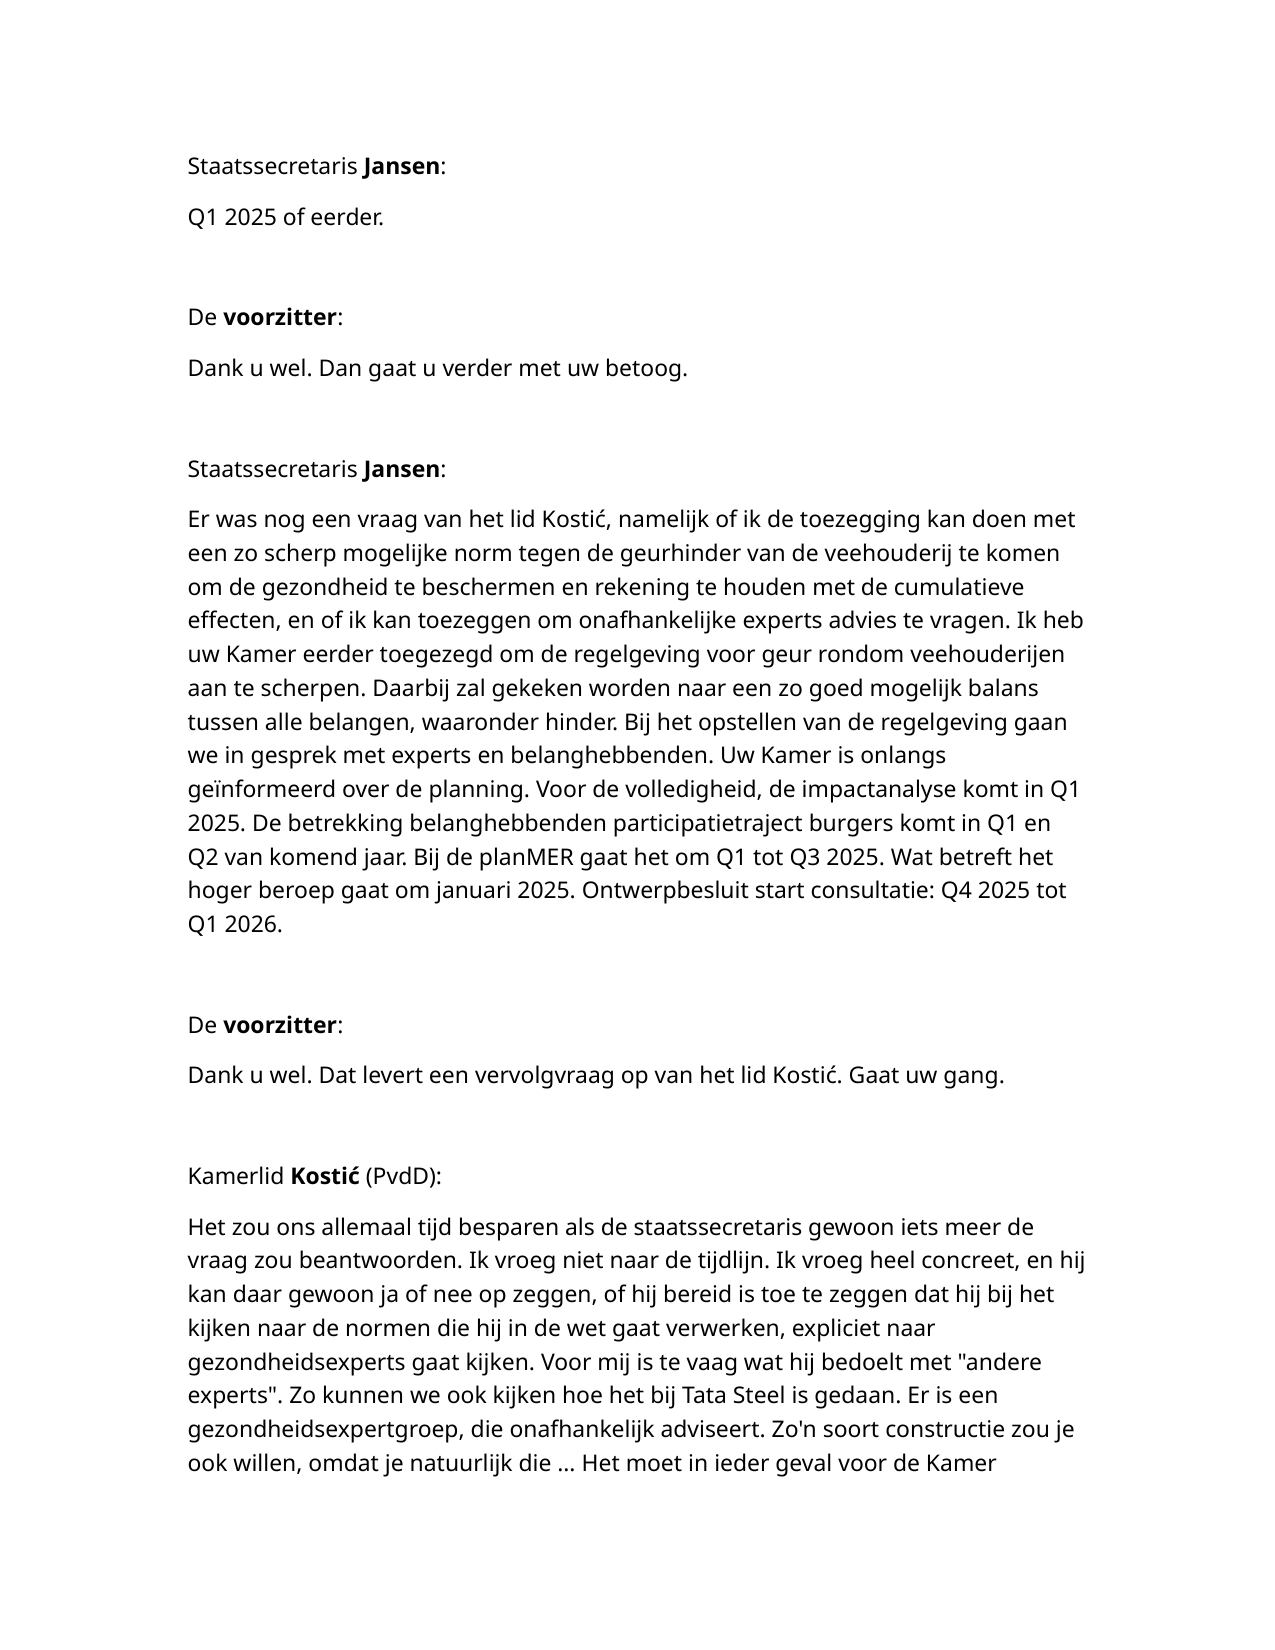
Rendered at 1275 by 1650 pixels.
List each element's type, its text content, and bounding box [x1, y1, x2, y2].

text De voorzitter: [187, 1009, 1087, 1040]
text Q1 2025 of eerder. [187, 200, 1087, 232]
text Staatssecretaris Jansen: [187, 150, 1087, 181]
text Dank u wel. Dat levert een vervolgvraag op van het lid Kostić. Gaat uw gang. [187, 1059, 1087, 1090]
text Dank u wel. Dan gaat u verder met uw betoog. [187, 352, 1087, 383]
text Staatssecretaris Jansen: [187, 452, 1087, 484]
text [187, 1210, 1087, 1478]
text Kamerlid Kostić (PvdD): [187, 1160, 1087, 1191]
text Er was nog een vraag van het lid Kostić, namelijk of ik de toezegging kan doen met een zo scherp mogelijke norm tegen de geurhinder van de veehouderij te komen om de gezondheid te beschermen en rekening te houden met de cumulatieve effecten, en of ik kan toezeggen om onafhankelijke experts advies te vragen. Ik heb uw Kamer eerder toegezegd om de regelgeving voor geur rondom veehouderijen aan te scherpen. Daarbij zal gekeken worden naar een zo goed mogelijk balans tussen alle belangen, waaronder hinder. Bij het opstellen van de regelgeving gaan we in gesprek met experts en belanghebbenden. Uw Kamer is onlangs geïnformeerd over de planning. Voor de volledigheid, de impactanalyse komt in Q1 2025. De betrekking belanghebbenden participatietraject burgers komt in Q1 en Q2 van komend jaar. Bij de planMER gaat het om Q1 tot Q3 2025. Wat betreft het hoger beroep gaat om januari 2025. Ontwerpbesluit start consultatie: Q4 2025 tot Q1 2026. [187, 503, 1087, 939]
text De voorzitter: [187, 301, 1087, 332]
